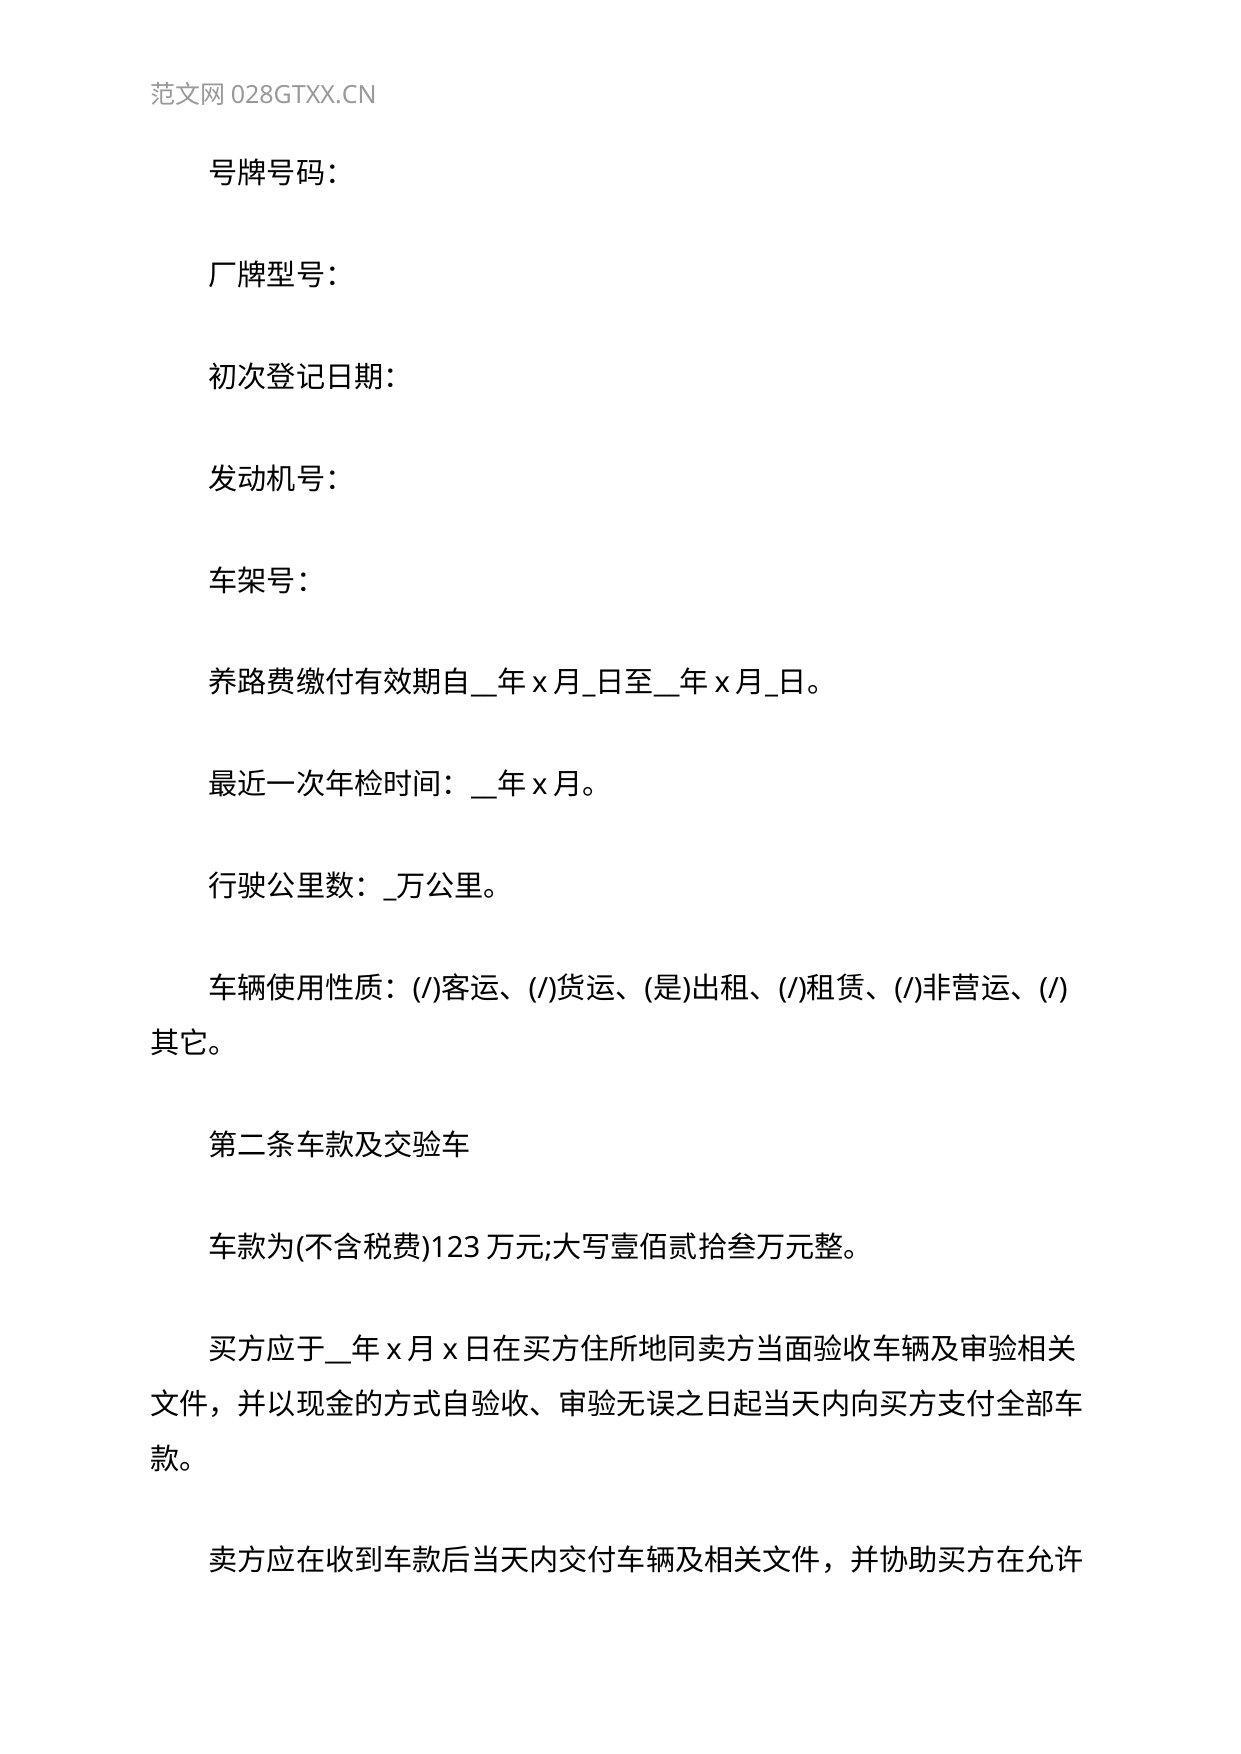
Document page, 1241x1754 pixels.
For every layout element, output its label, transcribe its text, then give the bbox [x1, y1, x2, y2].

text 养路费缴付有效期自__年x月_日至__年x月_日。 [150, 659, 1090, 701]
text 第二条车款及交验车 [150, 1122, 1090, 1164]
text 车辆使用性质：(/)客运、(/)货运、(是)出租、(/)租赁、(/)非营运、(/)其它。 [150, 965, 1090, 1062]
text 发动机号： [150, 455, 1090, 498]
text 厂牌型号： [150, 252, 1090, 294]
text 初次登记日期： [150, 353, 1090, 396]
text 买方应于__年x月x日在买方住所地同卖方当面验收车辆及审验相关文件，并以现金的方式自验收、审验无误之日起当天内向买方支付全部车款。 [150, 1325, 1090, 1477]
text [150, 1537, 1090, 1579]
text 号牌号码： [150, 150, 1090, 192]
text 最近一次年检时间：__年x月。 [150, 761, 1090, 803]
text 车款为(不含税费)123万元;大写壹佰贰拾叁万元整。 [150, 1223, 1090, 1266]
text 车架号： [150, 557, 1090, 599]
text 行驶公里数：_万公里。 [150, 863, 1090, 905]
